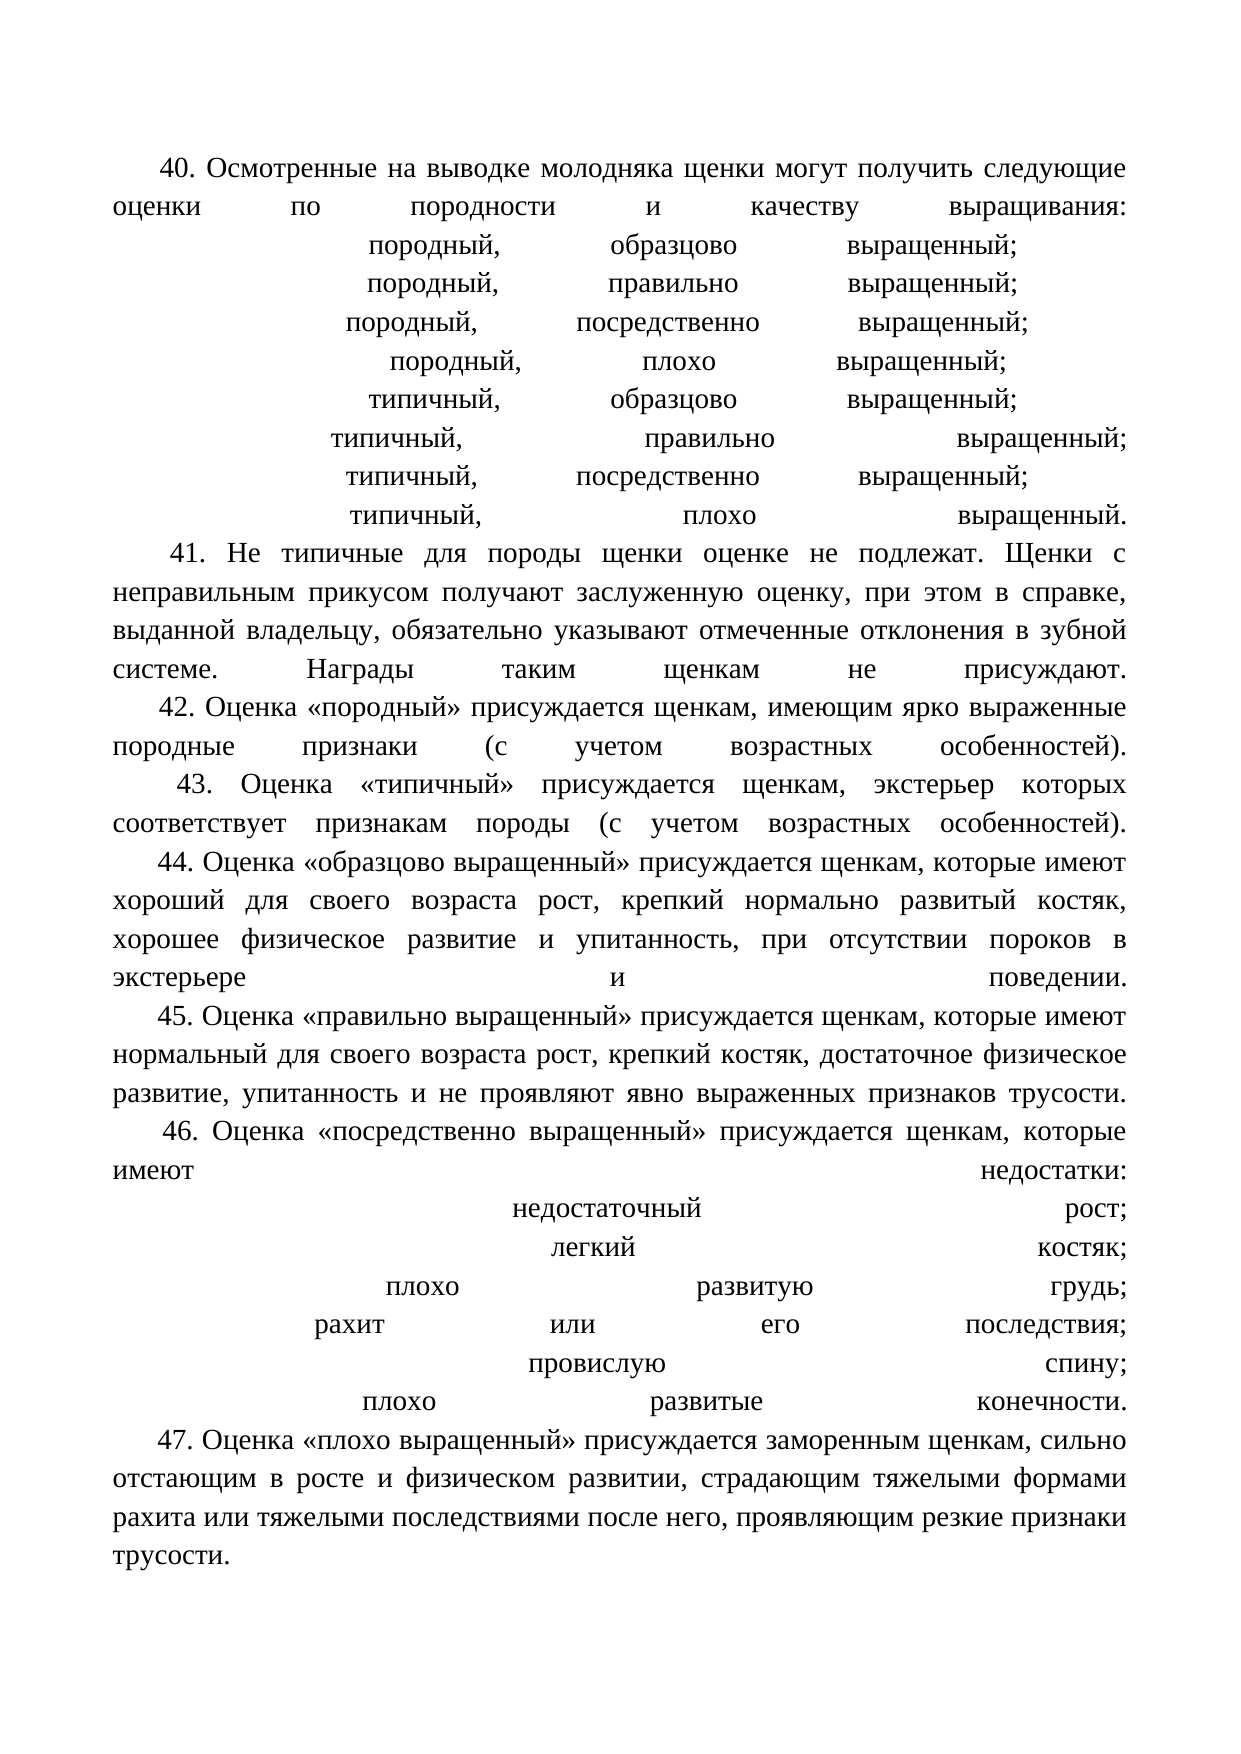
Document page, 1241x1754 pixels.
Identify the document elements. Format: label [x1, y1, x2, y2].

text [112, 150, 1128, 1571]
